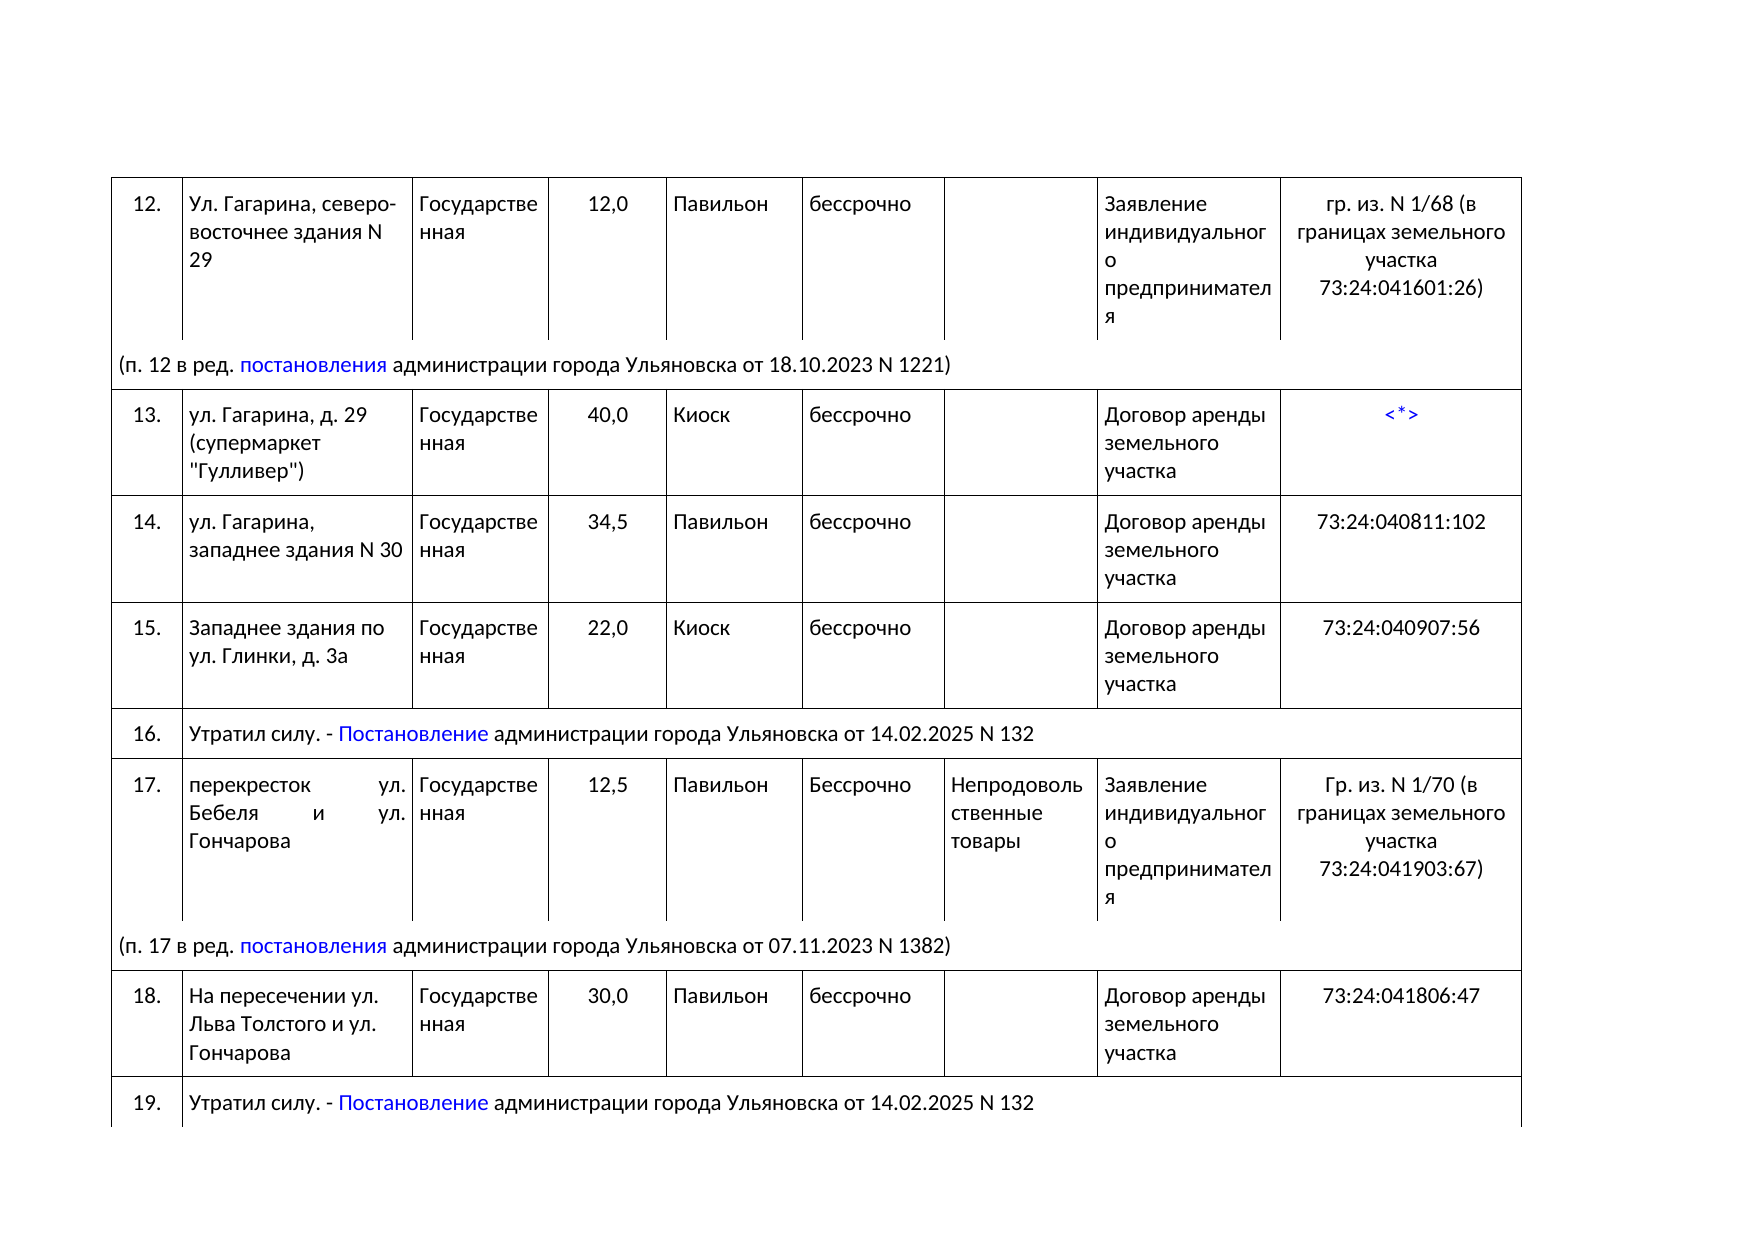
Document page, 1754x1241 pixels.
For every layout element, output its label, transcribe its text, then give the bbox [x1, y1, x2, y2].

table_cell 30,0 [549, 971, 666, 1076]
table_cell ул. Гагарина, д. 29 (супермаркет "Гулливер") [183, 390, 412, 495]
table_cell (п. 12 в ред. постановления администрации города Ульяновска от 18.10.2023 N 1221) [112, 340, 1521, 389]
table_cell <*> [1281, 390, 1521, 495]
table_cell 73:24:040907:56 [1281, 603, 1521, 708]
table_cell бессрочно [803, 603, 944, 708]
table_cell 15. [112, 603, 182, 708]
table_cell 34,5 [549, 496, 666, 602]
table_cell (п. 17 в ред. постановления администрации города Ульяновска от 07.11.2023 N 1382) [112, 921, 1521, 970]
table_cell Государственная [413, 971, 548, 1076]
table_cell 12,5 [549, 759, 666, 921]
table_cell [945, 603, 1097, 708]
table_cell бессрочно [803, 496, 944, 602]
table_cell Бессрочно [803, 759, 944, 921]
table_cell Договор аренды земельного участка [1098, 496, 1280, 602]
table_cell бессрочно [803, 178, 944, 339]
table_cell [945, 971, 1097, 1076]
table_cell Государственная [413, 603, 548, 708]
table_cell [945, 390, 1097, 495]
table_cell 16. [112, 709, 182, 758]
table_cell Павильон [667, 759, 802, 921]
table_cell перекресток ул. Бебеля и ул. Гончарова [183, 759, 412, 921]
table_cell Договор аренды земельного участка [1098, 390, 1280, 495]
table_cell 19. [112, 1077, 182, 1127]
table_cell 73:24:041806:47 [1281, 971, 1521, 1076]
table_cell Договор аренды земельного участка [1098, 603, 1280, 708]
table_cell 12,0 [549, 178, 666, 339]
table_cell 73:24:040811:102 [1281, 496, 1521, 602]
table_cell гр. из. N 1/68 (в границах земельного участка 73:24:041601:26) [1281, 178, 1521, 339]
table_cell Заявление индивидуального предпринимателя [1098, 178, 1280, 339]
table_cell Государственная [413, 759, 548, 921]
table_cell 40,0 [549, 390, 666, 495]
table_cell 13. [112, 390, 182, 495]
table_cell 22,0 [549, 603, 666, 708]
table_cell Государственная [413, 496, 548, 602]
table_cell Киоск [667, 603, 802, 708]
table_cell Павильон [667, 178, 802, 339]
table_cell Утратил силу. - Постановление администрации города Ульяновска от 14.02.2025 N 132 [183, 709, 1521, 758]
table_cell [945, 178, 1097, 339]
table_cell бессрочно [803, 971, 944, 1076]
table_cell На пересечении ул. Льва Толстого и ул. Гончарова [183, 971, 412, 1076]
table_cell Гр. из. N 1/70 (в границах земельного участка 73:24:041903:67) [1281, 759, 1521, 921]
table_cell Государственная [413, 178, 548, 339]
table_cell Западнее здания по ул. Глинки, д. 3а [183, 603, 412, 708]
table_cell Непродовольственные товары [945, 759, 1097, 921]
table_cell Договор аренды земельного участка [1098, 971, 1280, 1076]
table_cell 12. [112, 178, 182, 339]
table_cell 18. [112, 971, 182, 1076]
table_cell Павильон [667, 496, 802, 602]
table_cell Заявление индивидуального предпринимателя [1098, 759, 1280, 921]
table_cell [945, 496, 1097, 602]
table_cell Киоск [667, 390, 802, 495]
table_cell Павильон [667, 971, 802, 1076]
table_cell Ул. Гагарина, северо-восточнее здания N 29 [183, 178, 412, 339]
table_cell 17. [112, 759, 182, 921]
table_cell Утратил силу. - Постановление администрации города Ульяновска от 14.02.2025 N 132 [183, 1077, 1521, 1127]
table_cell бессрочно [803, 390, 944, 495]
table_cell ул. Гагарина, западнее здания N 30 [183, 496, 412, 602]
table_cell Государственная [413, 390, 548, 495]
table_cell 14. [112, 496, 182, 602]
